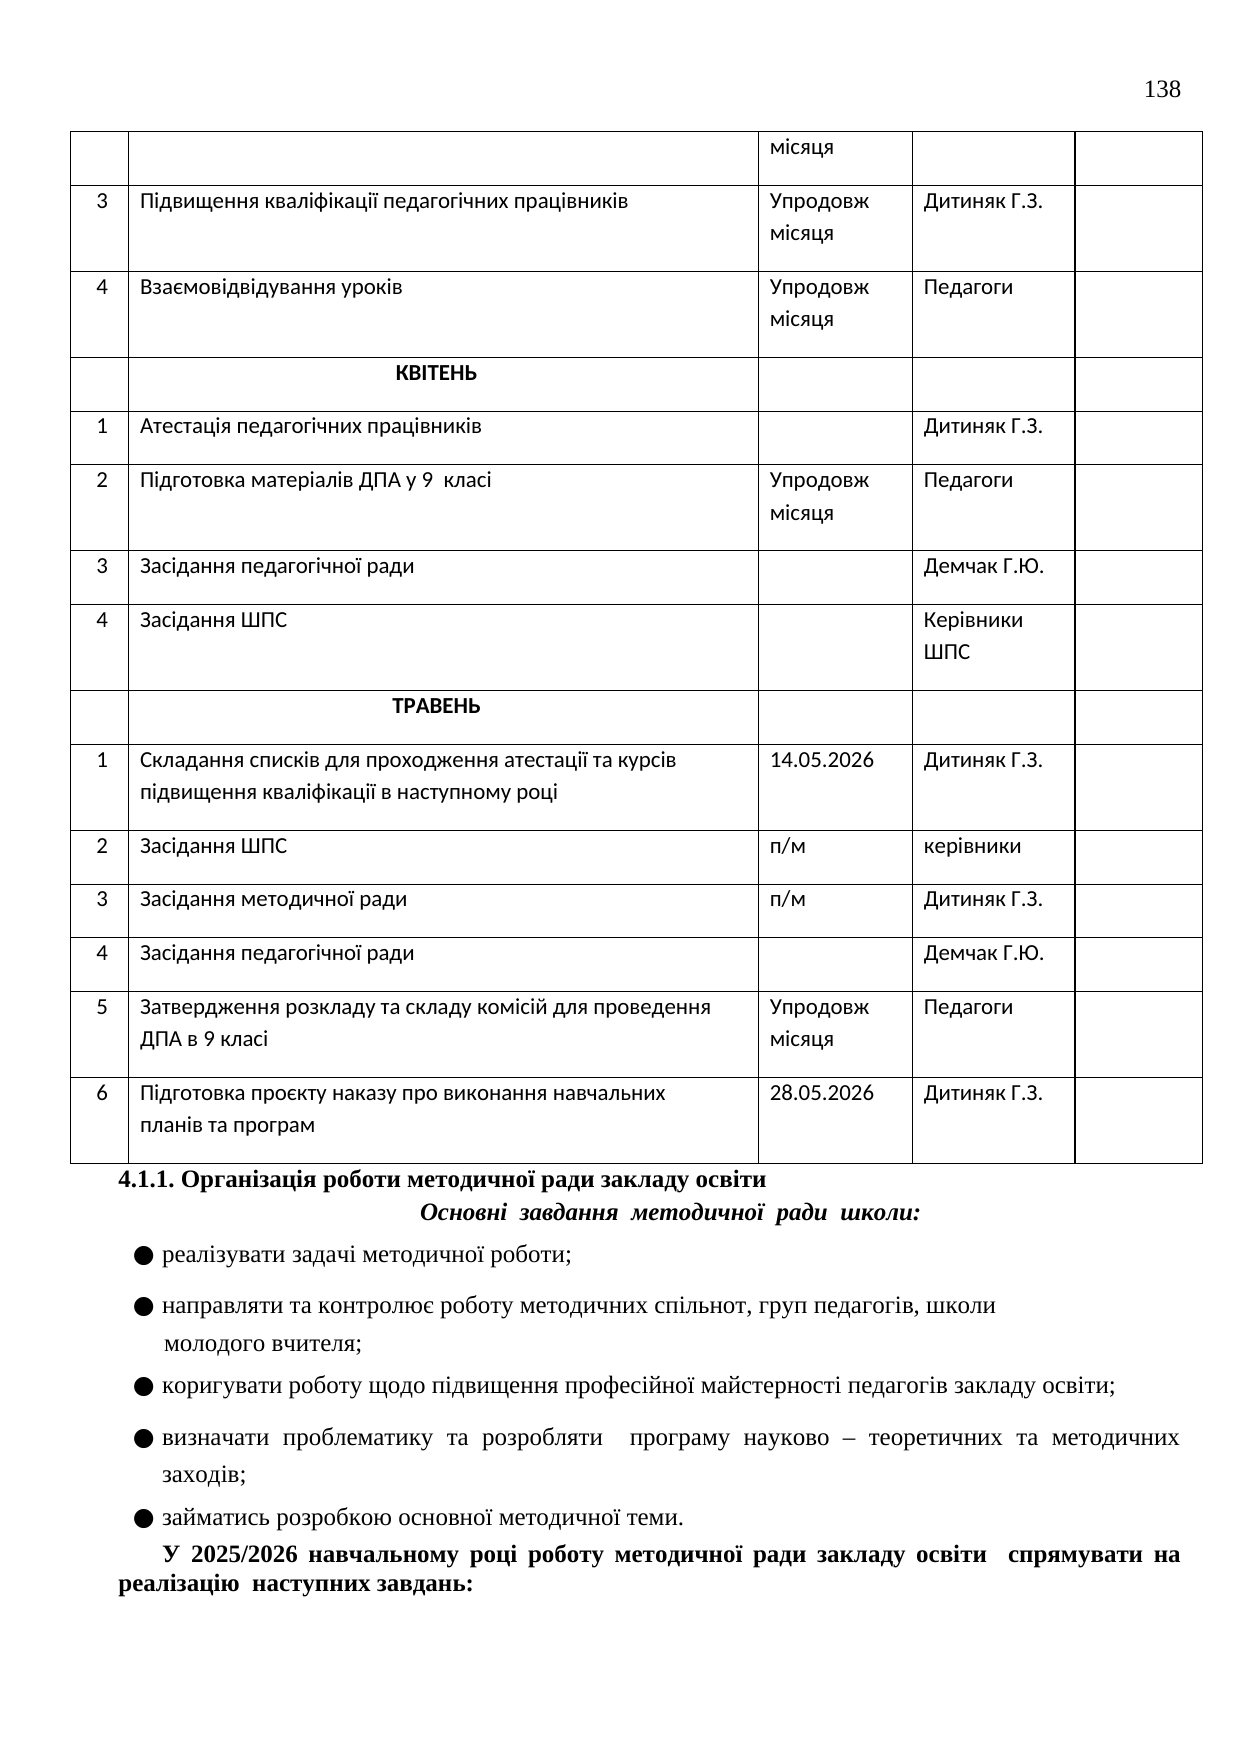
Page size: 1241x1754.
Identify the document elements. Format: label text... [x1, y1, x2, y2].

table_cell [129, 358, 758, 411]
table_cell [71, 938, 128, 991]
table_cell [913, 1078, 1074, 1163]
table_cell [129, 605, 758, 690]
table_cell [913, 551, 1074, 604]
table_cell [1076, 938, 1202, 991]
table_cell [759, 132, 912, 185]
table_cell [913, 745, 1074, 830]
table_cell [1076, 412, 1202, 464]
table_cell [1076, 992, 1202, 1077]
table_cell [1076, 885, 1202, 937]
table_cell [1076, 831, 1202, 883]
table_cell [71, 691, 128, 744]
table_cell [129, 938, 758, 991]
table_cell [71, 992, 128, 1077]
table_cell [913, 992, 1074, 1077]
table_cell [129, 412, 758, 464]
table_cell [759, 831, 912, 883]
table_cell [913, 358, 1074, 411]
list коригувати роботу щодо підвищення професійної майстерності педагогів закладу освіти; [133, 1357, 1225, 1408]
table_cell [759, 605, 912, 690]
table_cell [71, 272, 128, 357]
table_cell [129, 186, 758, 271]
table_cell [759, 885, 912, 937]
text Основні завдання методичної ради школи: [118, 1197, 1225, 1226]
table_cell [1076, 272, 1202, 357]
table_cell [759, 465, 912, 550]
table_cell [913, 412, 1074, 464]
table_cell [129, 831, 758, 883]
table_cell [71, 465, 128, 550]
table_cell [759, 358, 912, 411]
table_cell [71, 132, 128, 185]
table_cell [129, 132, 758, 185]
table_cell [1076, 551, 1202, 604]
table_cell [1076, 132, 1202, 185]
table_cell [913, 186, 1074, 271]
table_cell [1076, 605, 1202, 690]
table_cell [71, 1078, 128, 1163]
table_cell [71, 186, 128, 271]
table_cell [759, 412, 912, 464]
list визначати проблематику та розробляти програму науково – теоретичних та методичних заходів; [133, 1408, 1182, 1488]
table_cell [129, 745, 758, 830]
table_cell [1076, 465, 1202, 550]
text У 2025/2026 навчальному році роботу методичної ради закладу освіти спрямувати на реалізацію наступних завдань: [118, 1539, 1182, 1597]
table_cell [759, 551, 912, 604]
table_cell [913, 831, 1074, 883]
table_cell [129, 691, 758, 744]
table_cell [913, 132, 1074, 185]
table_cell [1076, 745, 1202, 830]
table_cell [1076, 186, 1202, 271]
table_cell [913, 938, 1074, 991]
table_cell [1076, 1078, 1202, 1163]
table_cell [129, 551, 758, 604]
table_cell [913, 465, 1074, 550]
list займатись розробкою основної методичної теми. [133, 1488, 1225, 1539]
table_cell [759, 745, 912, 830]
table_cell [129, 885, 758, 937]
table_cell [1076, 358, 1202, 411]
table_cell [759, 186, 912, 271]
list направляти та контролює роботу методичних спільнот, груп педагогів, школи [133, 1277, 1225, 1328]
list реалізувати задачі методичної роботи; [133, 1226, 1225, 1277]
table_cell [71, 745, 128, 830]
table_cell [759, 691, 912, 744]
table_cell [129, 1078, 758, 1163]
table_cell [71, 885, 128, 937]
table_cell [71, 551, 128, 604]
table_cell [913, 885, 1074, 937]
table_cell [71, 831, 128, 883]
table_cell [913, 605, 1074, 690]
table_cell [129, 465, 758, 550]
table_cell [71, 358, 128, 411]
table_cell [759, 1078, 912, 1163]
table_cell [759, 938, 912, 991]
text молодого вчителя; [133, 1328, 1225, 1357]
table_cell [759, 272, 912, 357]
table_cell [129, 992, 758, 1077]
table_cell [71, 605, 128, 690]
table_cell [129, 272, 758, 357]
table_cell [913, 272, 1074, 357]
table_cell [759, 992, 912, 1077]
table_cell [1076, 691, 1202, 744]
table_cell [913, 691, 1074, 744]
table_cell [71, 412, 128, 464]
text 4.1.1. Організація роботи методичної ради закладу освіти [118, 1164, 1181, 1193]
